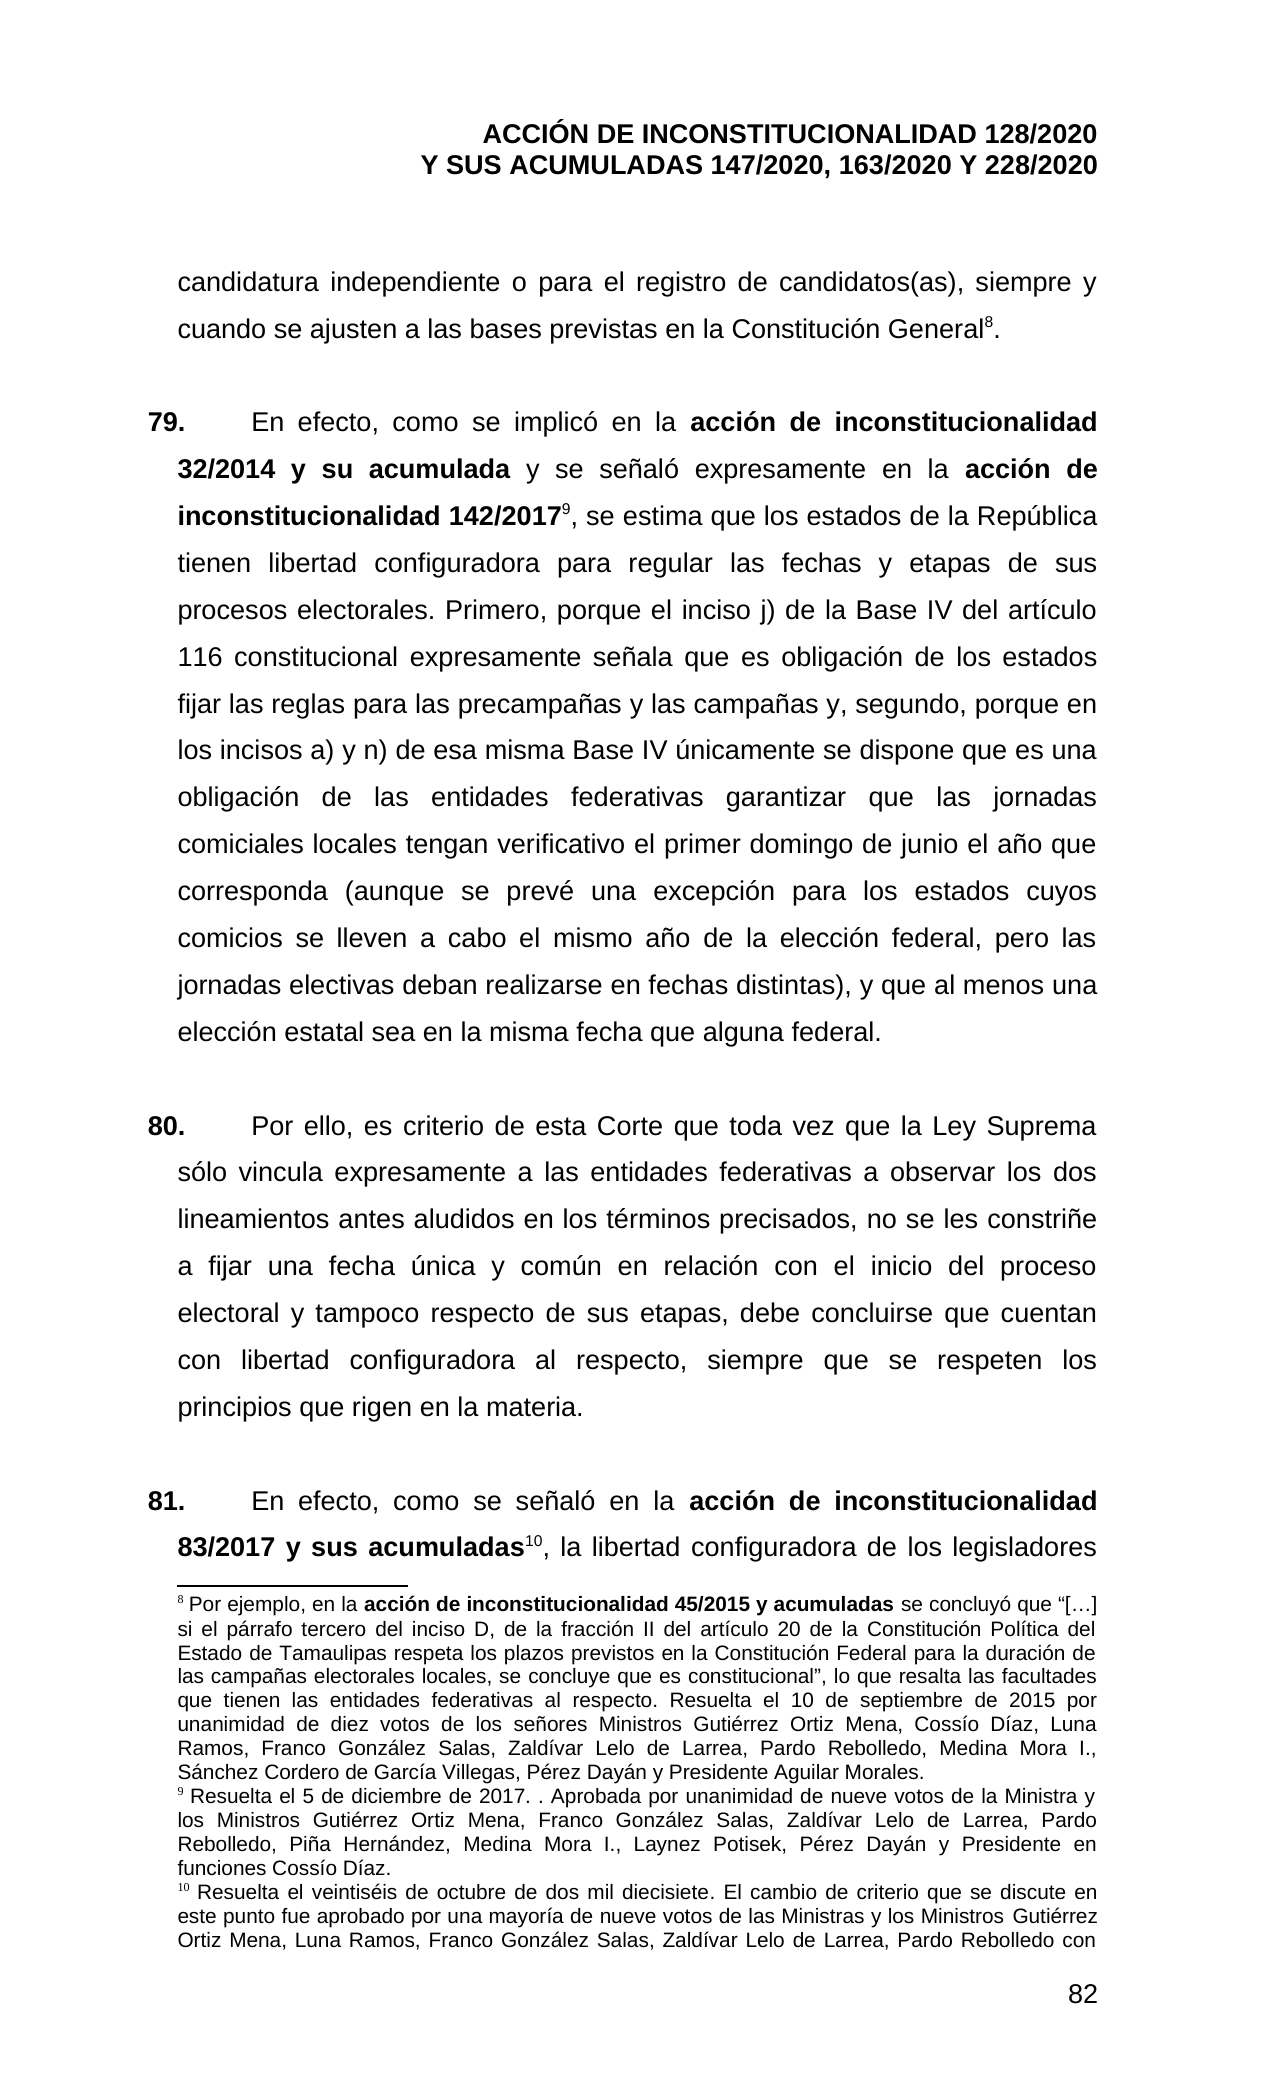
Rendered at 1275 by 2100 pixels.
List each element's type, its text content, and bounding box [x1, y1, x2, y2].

list Asimismo, como lo ha sostenido este Pleno de esta Suprema Corte, las legislaturas de los estados cuentan con plena autonomía para establecer los parámetros de duración en los procesos electorales locales, por ejemplo, de las precampañas de los procesos electorales locales, así como de los periodos para recabar apoyo ciudadano para quienes aspiren a una candidatura independiente o para el registro de candidatos(as), siempre y cuando se ajusten a las bases previstas en la Constitución General. [148, 266, 1098, 344]
list Por ello, es criterio de esta Corte que toda vez que la Ley Suprema sólo vincula expresamente a las entidades federativas a observar los dos lineamientos antes aludidos en los términos precisados, no se les constriñe a fijar una fecha única y común en relación con el inicio del proceso electoral y tampoco respecto de sus etapas, debe concluirse que cuentan con libertad configuradora al respecto, siempre que se respeten los principios que rigen en la materia. [148, 1109, 1098, 1422]
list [148, 1484, 1098, 1563]
list En efecto, como se implicó en la acción de inconstitucionalidad 32/2014 y su acumulada y se señaló expresamente en la acción de inconstitucionalidad 142/2017, se estima que los estados de la República tienen libertad configuradora para regular las fechas y etapas de sus procesos electorales. Primero, porque el inciso j) de la Base IV del artículo 116 constitucional expresamente señala que es obligación de los estados fijar las reglas para las precampañas y las campañas y, segundo, porque en los incisos a) y n) de esa misma Base IV únicamente se dispone que es una obligación de las entidades federativas garantizar que las jornadas comiciales locales tengan verificativo el primer domingo de junio el año que corresponda (aunque se prevé una excepción para los estados cuyos comicios se lleven a cabo el mismo año de la elección federal, pero las jornadas electivas deban realizarse en fechas distintas), y que al menos una elección estatal sea en la misma fecha que alguna federal. [148, 406, 1098, 1047]
